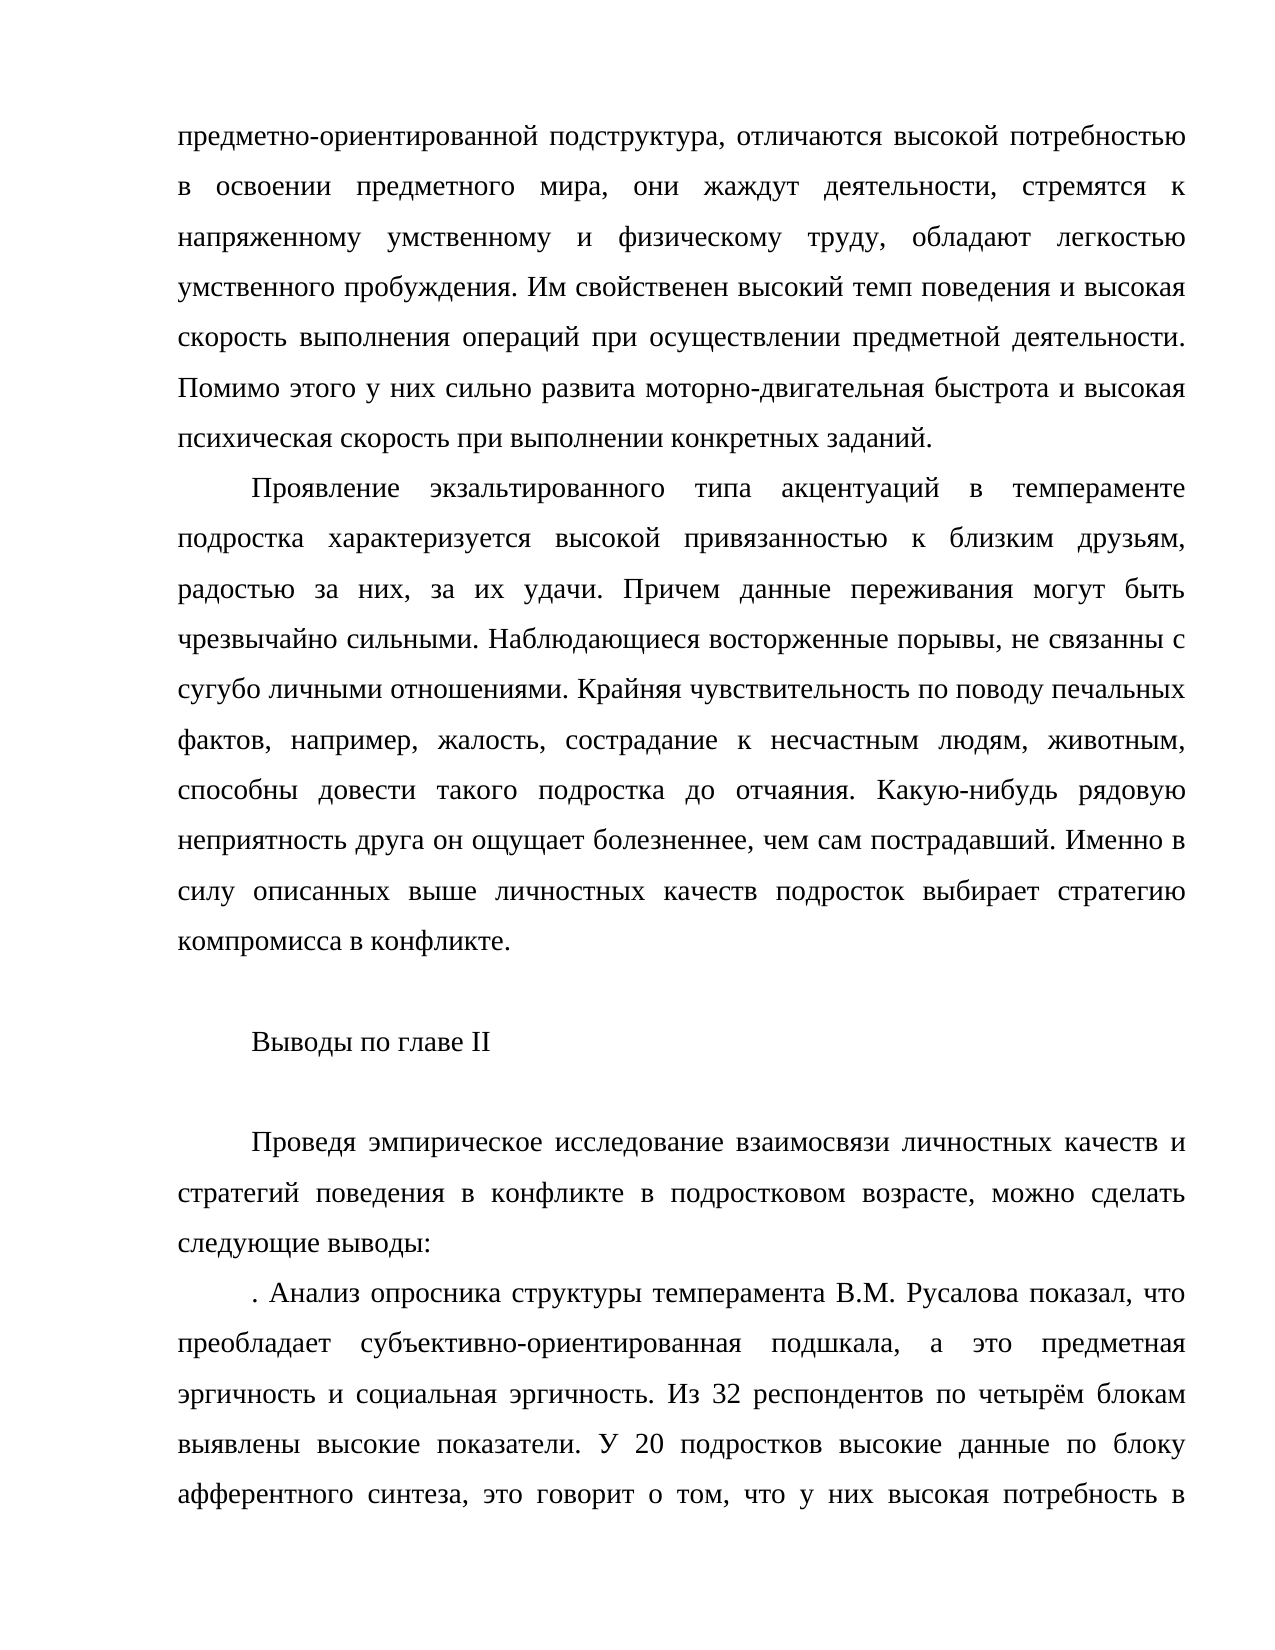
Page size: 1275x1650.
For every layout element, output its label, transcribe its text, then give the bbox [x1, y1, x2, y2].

text Проявление экзальтированного типа акцентуаций в темпераменте подростка характеризуется высокой привязанностью к близким друзьям, радостью за них, за их удачи. Причем данные переживания могут быть чрезвычайно сильными. Наблюдающиеся восторженные порывы, не связанны с сугубо личными отношениями. Крайняя чувствительность по поводу печальных фактов, например, жалость, сострадание к несчастным людям, животным, способны довести такого подростка до отчаяния. Какую-нибудь рядовую неприятность друга он ощущает болезненнее, чем сам пострадавший. Именно в силу описанных выше личностных качеств подросток выбирает стратегию компромисса в конфликте. [177, 470, 1186, 957]
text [177, 1275, 1186, 1510]
text Проведя эмпирическое исследование взаимосвязи личностных качеств и стратегий поведения в конфликте в подростковом возрасте, можно сделать следующие выводы: [177, 1124, 1186, 1258]
text Выводы по главе II [177, 1024, 1186, 1057]
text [177, 118, 1186, 453]
